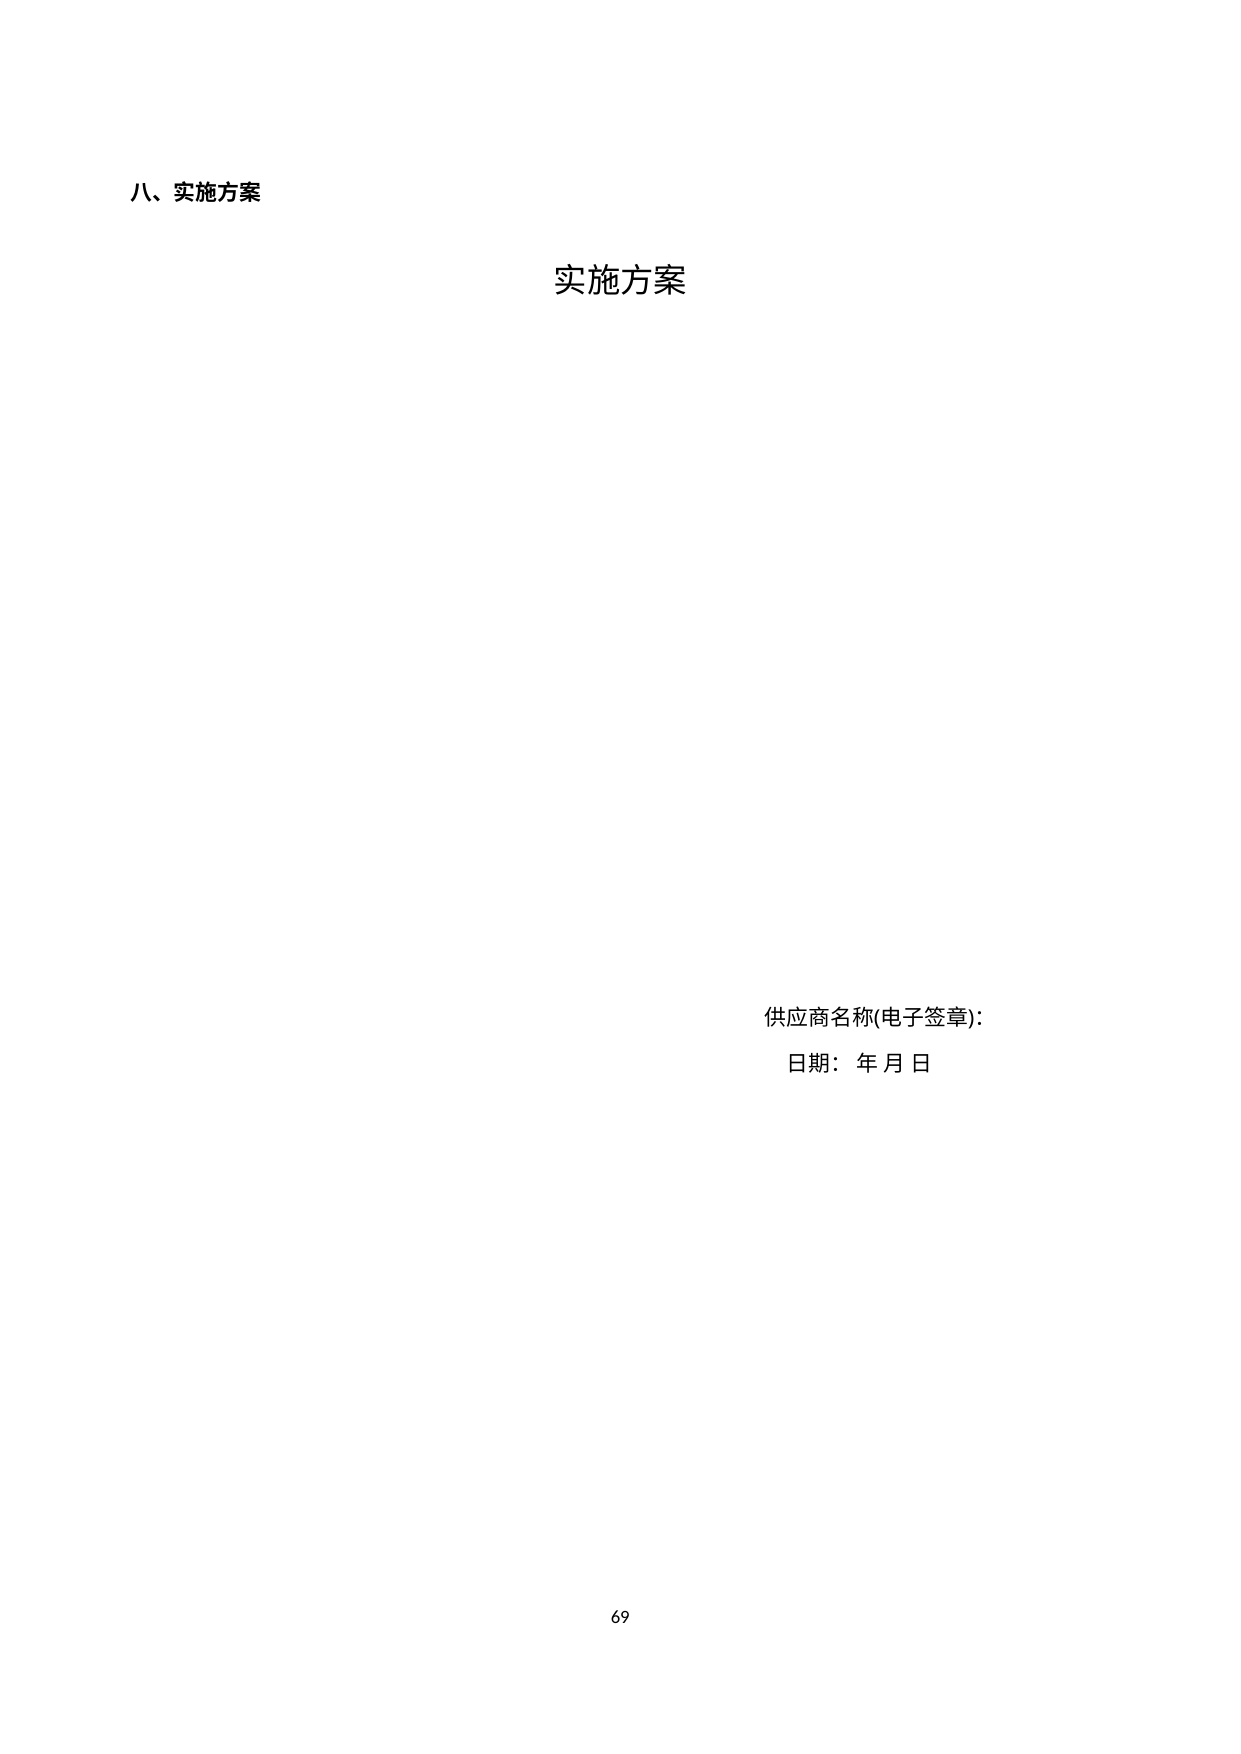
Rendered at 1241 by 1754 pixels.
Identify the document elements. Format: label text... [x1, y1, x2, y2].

text 供应商名称(电子签章)： [130, 989, 1110, 1035]
text 实施方案 [130, 256, 1110, 301]
text 日期： 年 月 日 [130, 1035, 1110, 1081]
text 八、实施方案 [130, 164, 1110, 210]
